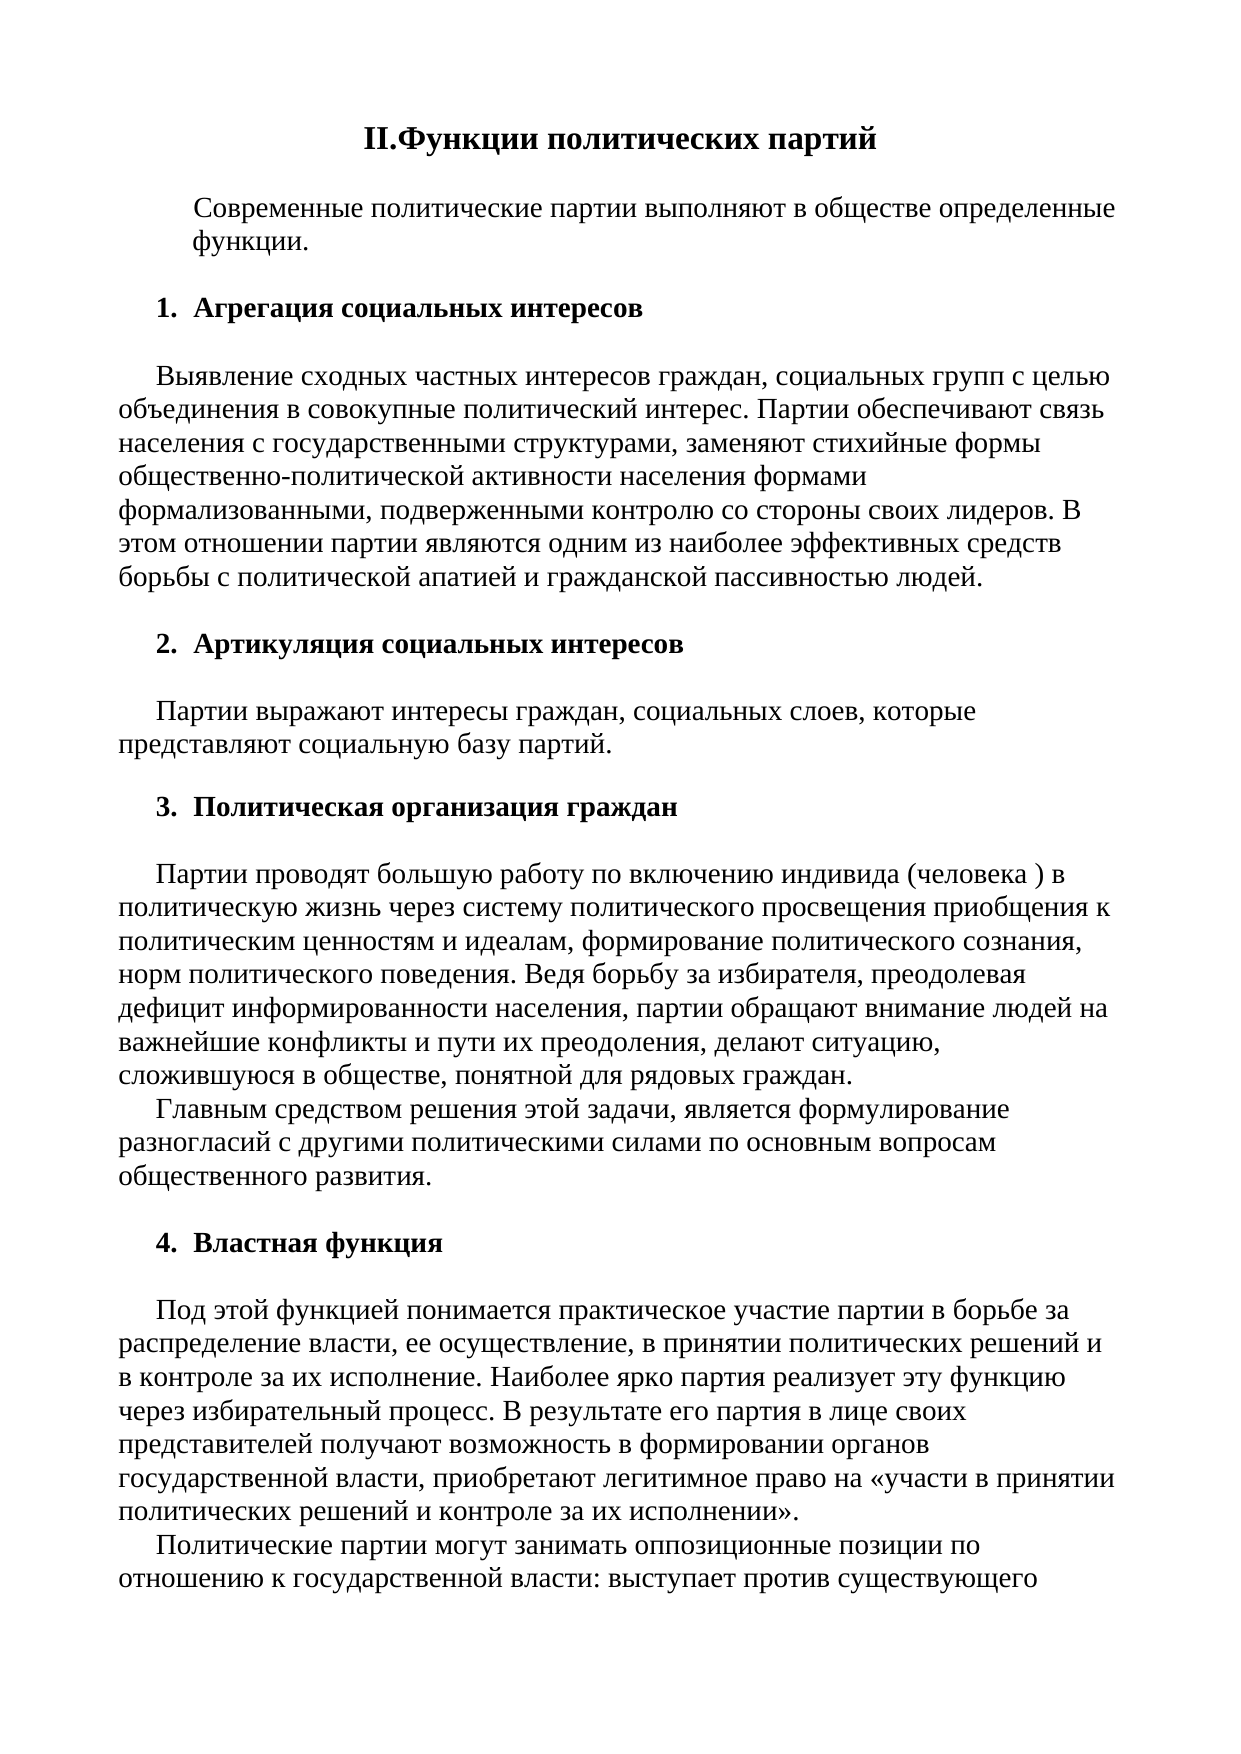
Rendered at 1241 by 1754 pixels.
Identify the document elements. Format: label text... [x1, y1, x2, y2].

text Под этой функцией понимается практическое участие партии в борьбе за распределение власти, ее осуществление, в принятии политических решений и в контроле за их исполнение. Наиболее ярко партия реализует эту функцию через избирательный процесс. В результате его партия в лице своих представителей получают возможность в формировании органов государственной власти, приобретают легитимное право на «участи в принятии политических решений и контроле за их исполнении». [118, 1292, 1122, 1527]
text Главным средством решения этой задачи, является формулирование разногласий с другими политическими силами по основным вопросам общественного развития. [118, 1091, 1122, 1191]
text Выявление сходных частных интересов граждан, социальных групп с целью объединения в совокупные политический интерес. Партии обеспечивают связь населения с государственными структурами, заменяют стихийные формы общественно-политической активности населения формами формализованными, подверженными контролю со стороны своих лидеров. В этом отношении партии являются одним из наиболее эффективных средств борьбы с политической апатией и гражданской пассивностью людей. [118, 358, 1122, 592]
list Властная функция [156, 1225, 1122, 1258]
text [118, 1527, 1122, 1594]
list Артикуляция социальных интересов [156, 626, 1122, 659]
text Современные политические партии выполняют в обществе определенные функции. [192, 190, 1122, 257]
text Партии выражают интересы граждан, социальных слоев, которые представляют социальную базу партий. [118, 693, 1122, 760]
text II.Функции политических партий [118, 118, 1122, 156]
list Агрегация социальных интересов [156, 291, 1122, 324]
text Партии проводят большую работу по включению индивида (человека ) в политическую жизнь через систему политического просвещения приобщения к политическим ценностям и идеалам, формирование политического сознания, норм политического поведения. Ведя борьбу за избирателя, преодолевая дефицит информированности населения, партии обращают внимание людей на важнейшие конфликты и пути их преодоления, делают ситуацию, сложившуюся в обществе, понятной для рядовых граждан. [118, 856, 1122, 1091]
list Политическая организация граждан [156, 789, 1122, 822]
